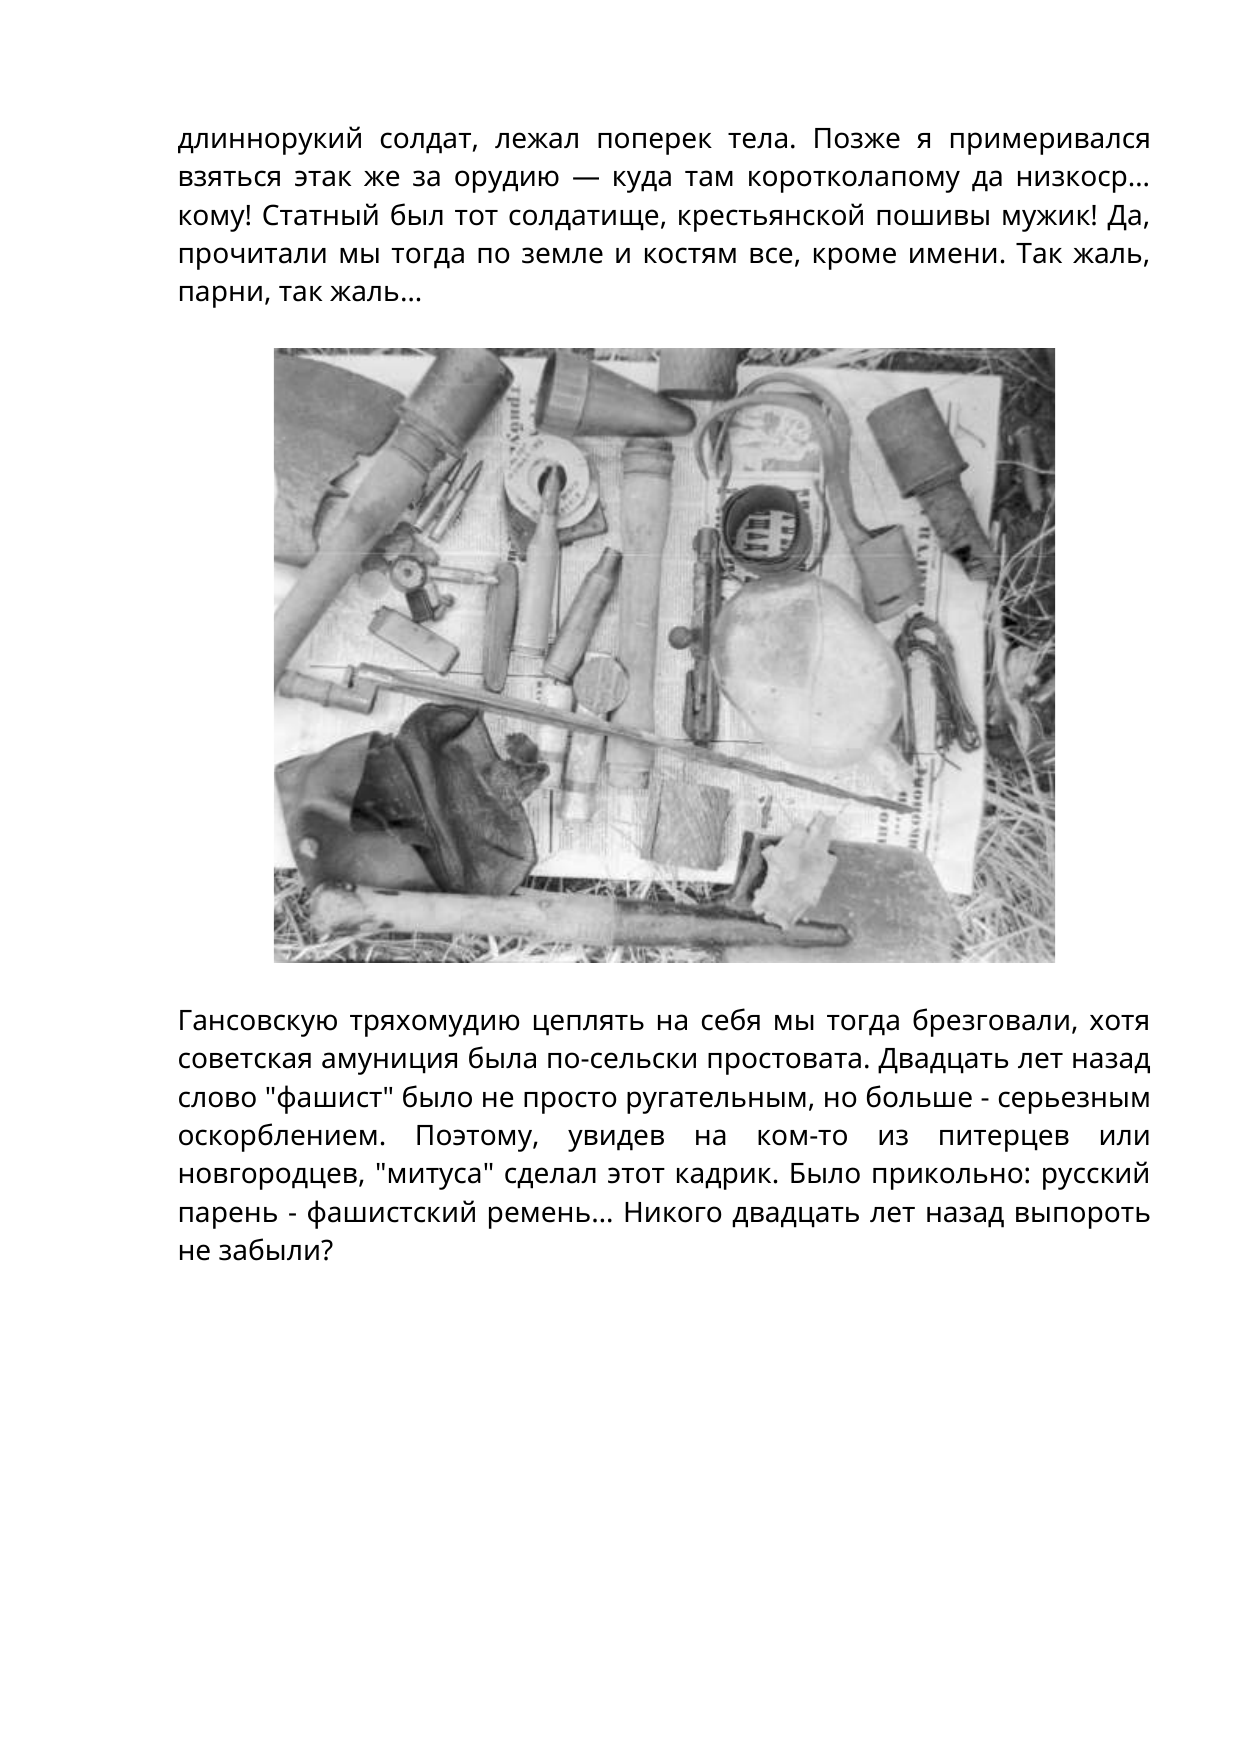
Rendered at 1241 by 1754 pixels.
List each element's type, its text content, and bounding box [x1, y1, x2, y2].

text Гансовскую тряхомудию цеплять на себя мы тогда брезговали, хотя советская амуниция была по-сельски простовата. Двадцать лет назад слово "фашист" было не просто ругательным, но больше - серьезным оскорблением. Поэтому, увидев на ком-то из питерцев или новгородцев, "митуса" сделал этот кадрик. Было прикольно: русский парень - фашистский ремень… Никого двадцать лет назад выпороть не забыли? [177, 1001, 1152, 1269]
picture [273, 348, 1055, 963]
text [177, 118, 1152, 310]
